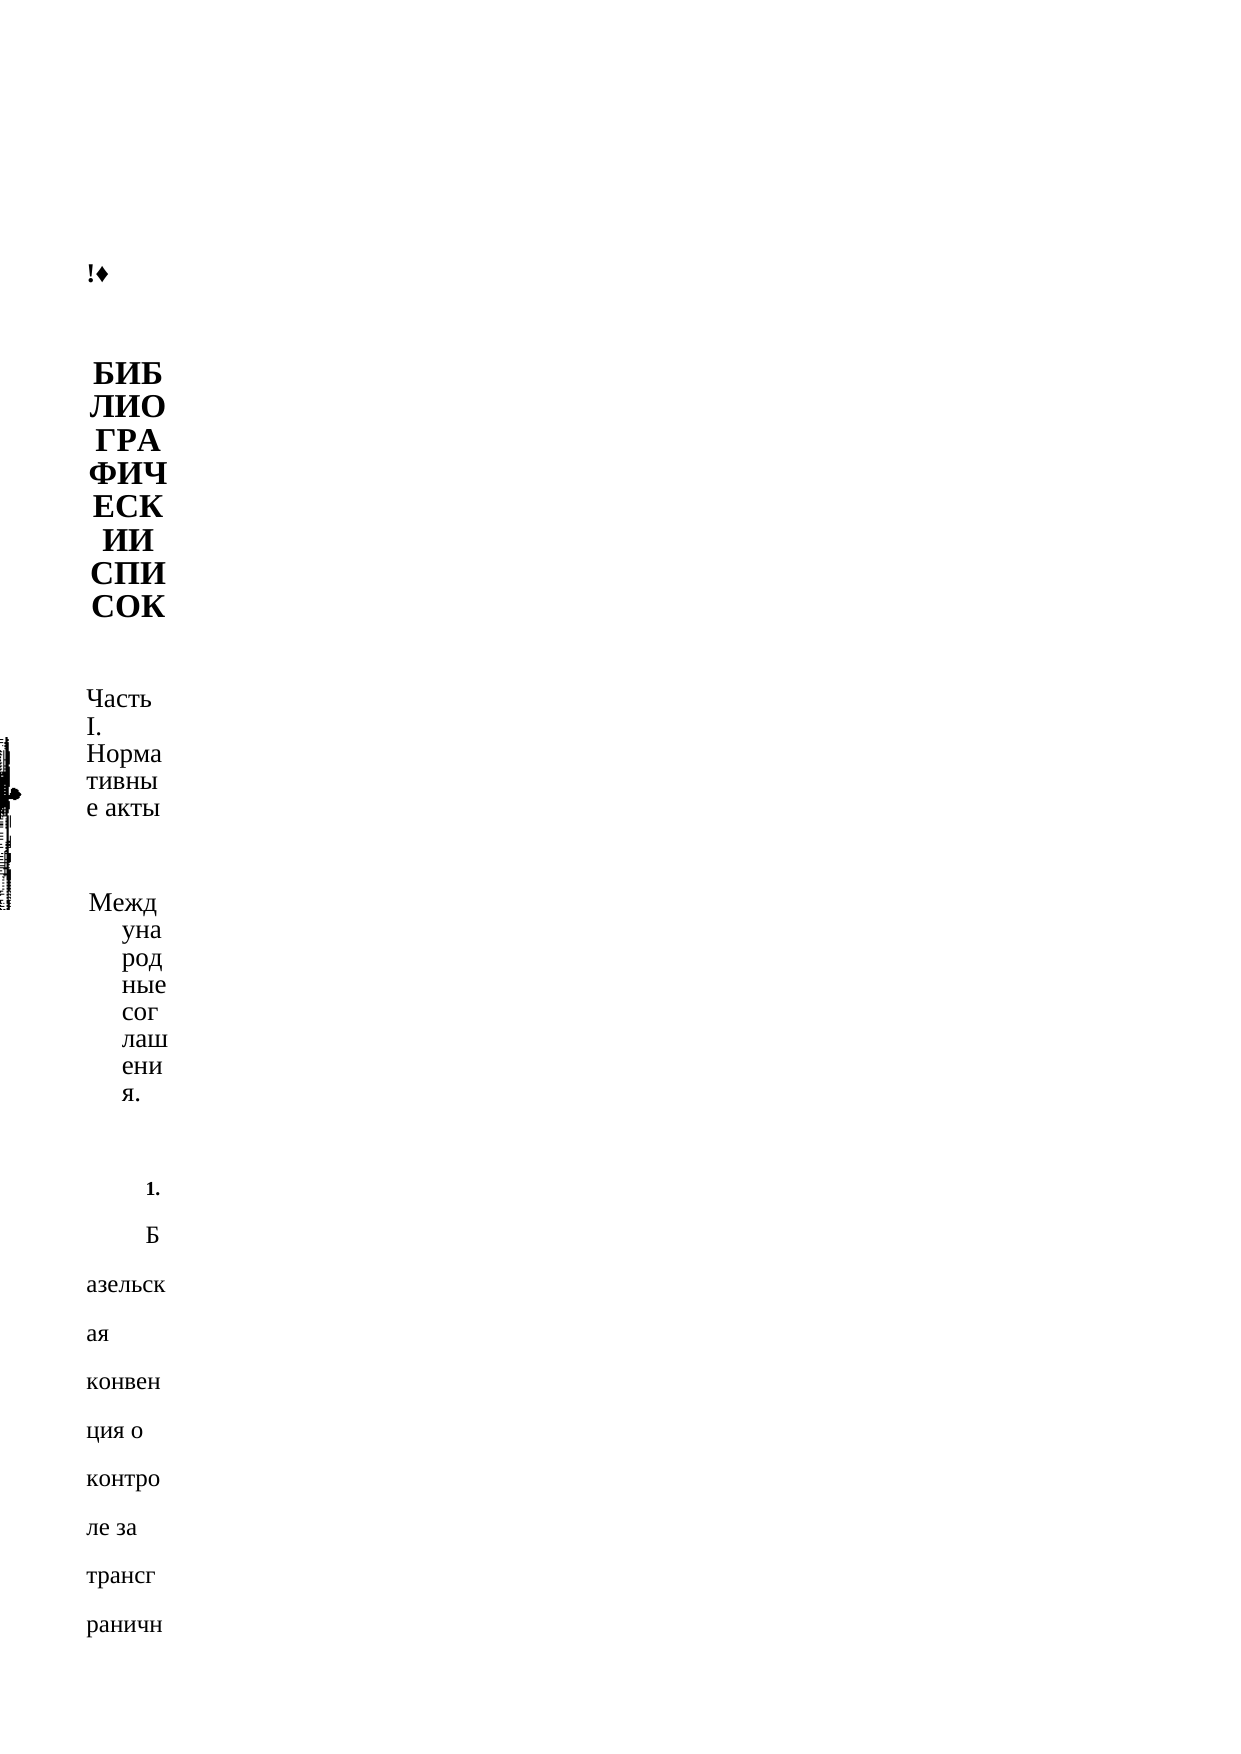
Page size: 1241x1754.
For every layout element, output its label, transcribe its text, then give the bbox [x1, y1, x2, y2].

text БИБЛИОГРАФИЧЕСКИИ СПИСОК [154, 358, 169, 624]
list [86, 1157, 167, 1642]
text Часть I. Нормативные акты [86, 686, 169, 822]
text Международные соглашения. [88, 890, 169, 1107]
text БИБЛИОГРАФИЧЕСКИИ СПИСОК [86, 358, 102, 624]
picture [0, 737, 22, 910]
text !♦ [86, 261, 169, 288]
